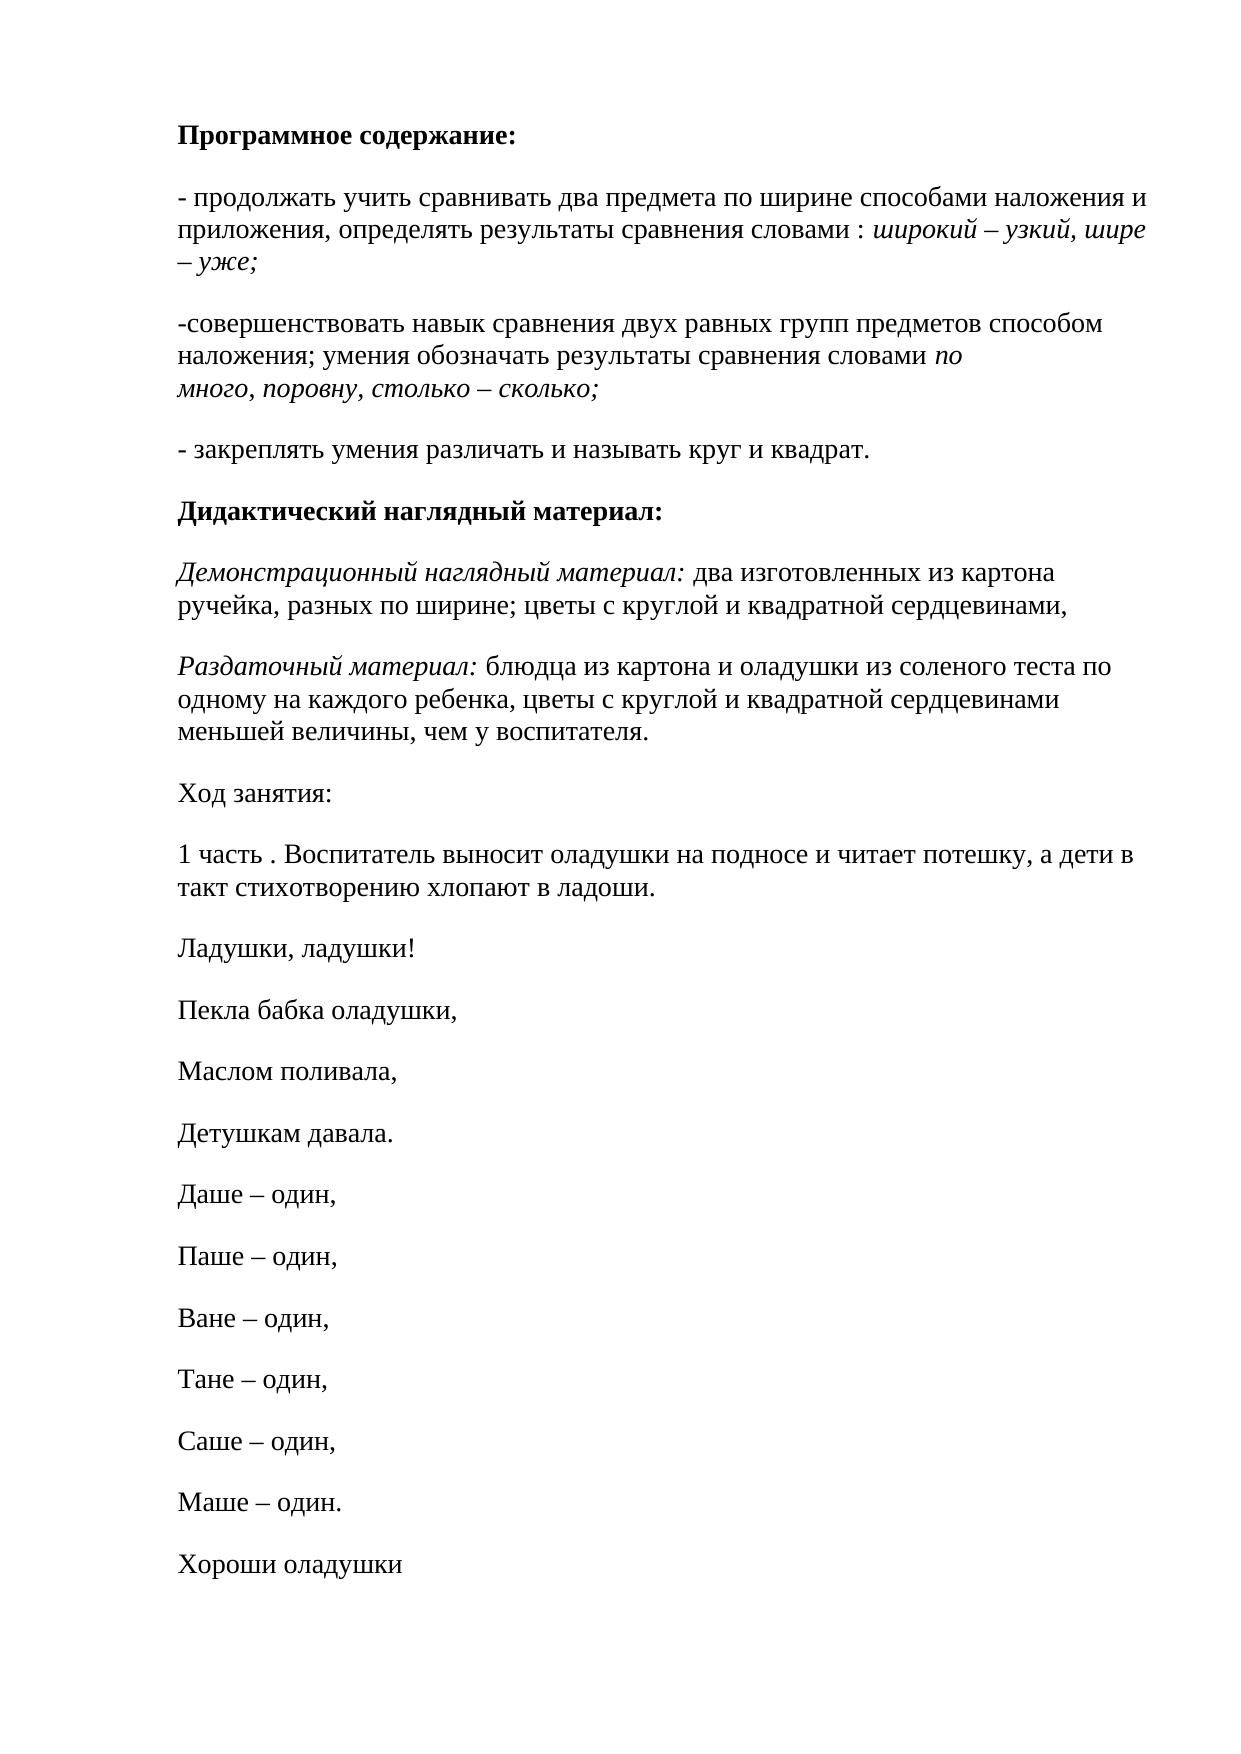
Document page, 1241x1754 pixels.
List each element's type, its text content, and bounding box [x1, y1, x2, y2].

text Саше – один, [177, 1424, 1152, 1456]
text 1 часть . Воспитатель выносит оладушки на подносе и читает потешку, а дети в такт стихотворению хлопают в ладоши. [177, 837, 1152, 902]
text Ване – один, [177, 1301, 1152, 1333]
text Пекла бабка оладушки, [177, 993, 1152, 1025]
text Маше – один. [177, 1485, 1152, 1518]
text Хороши оладушки [177, 1547, 1152, 1579]
text Детушкам давала. [177, 1116, 1152, 1148]
text Демонстрационный наглядный материал: два изготовленных из картона ручейка, разных по ширине; цветы с круглой и квадратной сердцевинами, [177, 556, 1152, 620]
text -совершенствовать навык сравнения двух равных групп предметов способом наложения; умения обозначать результаты сравнения словами по много, поровну, столько – сколько; [177, 306, 1152, 403]
text Тане – один, [177, 1362, 1152, 1395]
text - продолжать учить сравнивать два предмета по ширине способами наложения и приложения, определять результаты сравнения словами : широкий – узкий, шире – уже; [177, 180, 1152, 277]
text Дидактический наглядный материал: [177, 494, 1152, 526]
text Программное содержание: [177, 118, 1152, 151]
text Маслом поливала, [177, 1054, 1152, 1087]
text - закреплять умения различать и называть круг и квадрат. [177, 432, 1152, 465]
text Даше – один, [177, 1178, 1152, 1210]
text Паше – один, [177, 1239, 1152, 1272]
text Раздаточный материал: блюдца из картона и оладушки из соленого теста по одному на каждого ребенка, цветы с круглой и квадратной сердцевинами меньшей величины, чем у воспитателя. [177, 649, 1152, 747]
text Ход занятия: [177, 776, 1152, 808]
text Ладушки, ладушки! [177, 931, 1152, 964]
